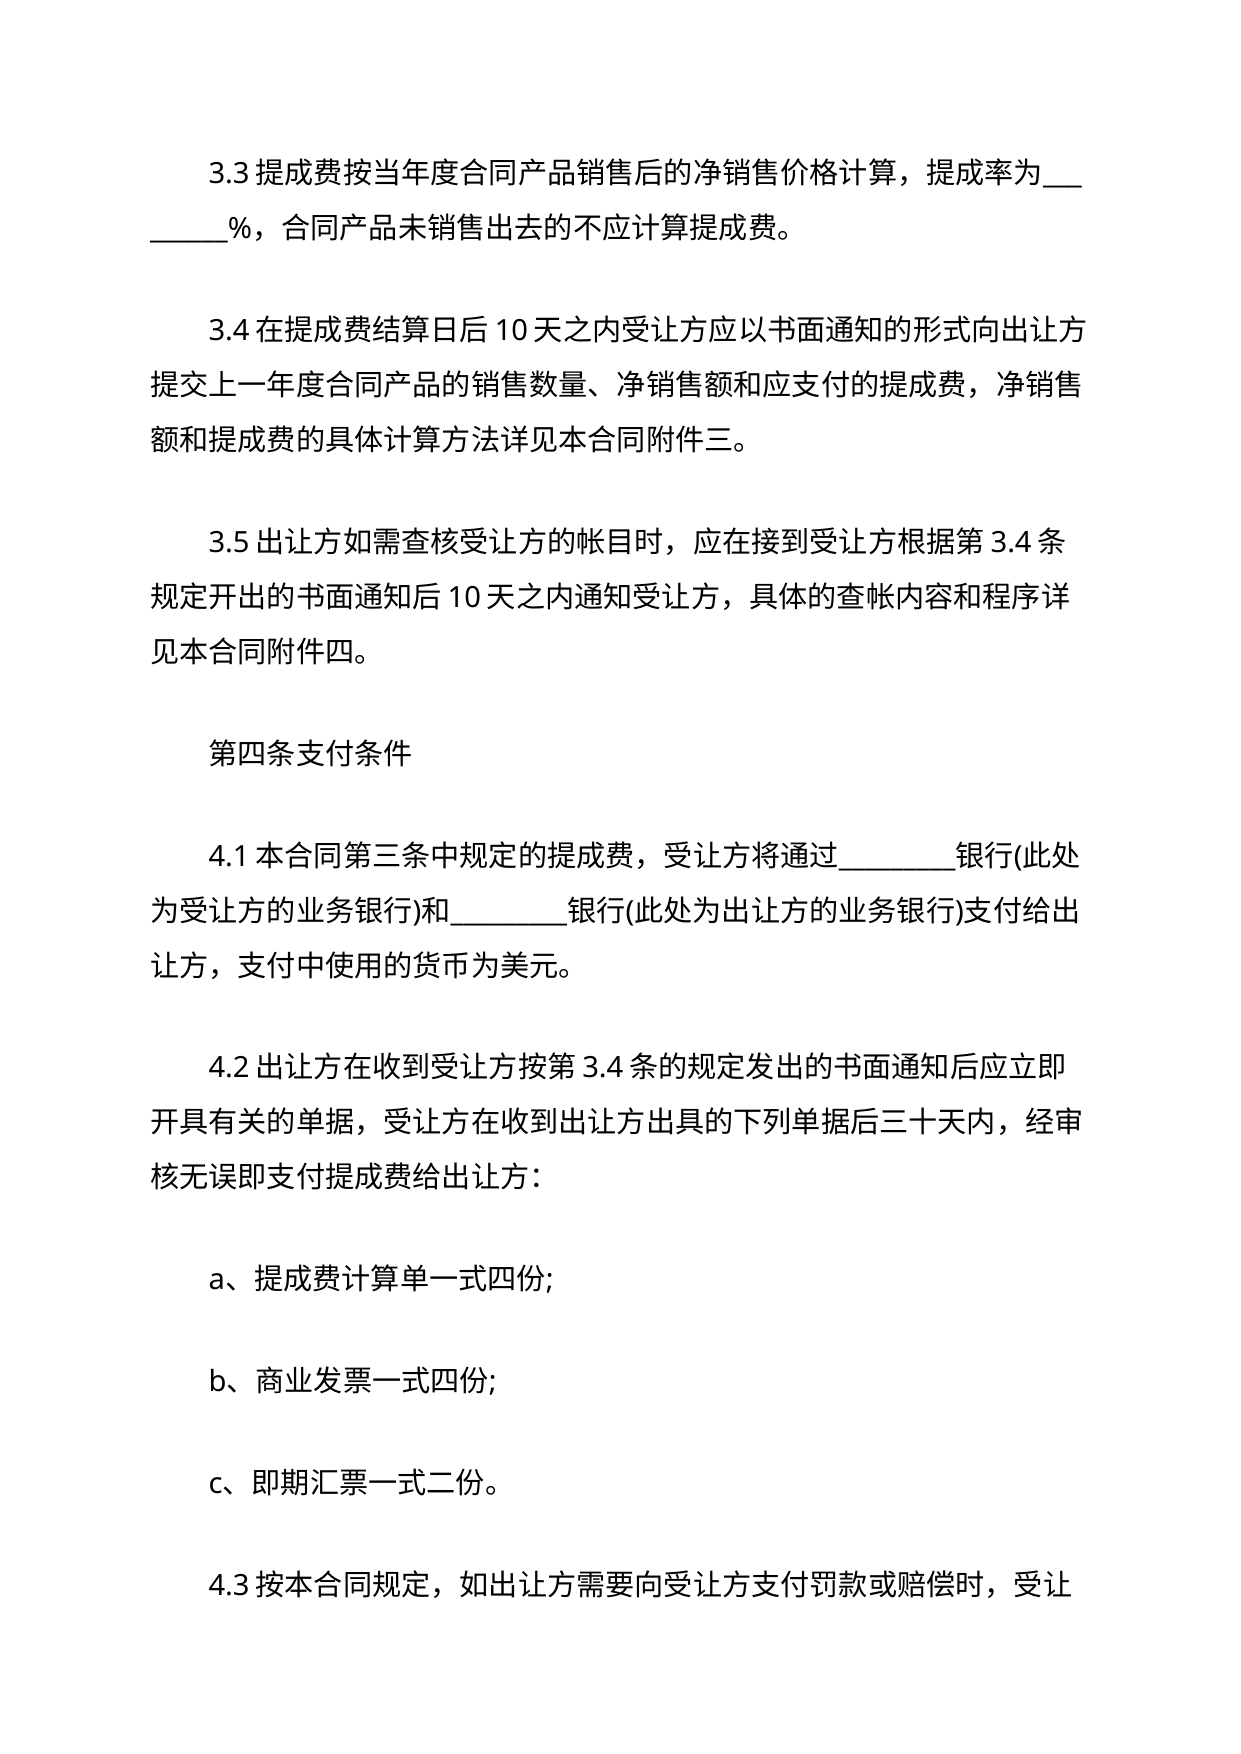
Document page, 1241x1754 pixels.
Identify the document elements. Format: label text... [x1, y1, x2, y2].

text 4.1本合同第三条中规定的提成费，受让方将通过_________银行(此处为受让方的业务银行)和_________银行(此处为出让方的业务银行)支付给出让方，支付中使用的货币为美元。 [150, 832, 1090, 984]
text 3.4在提成费结算日后10天之内受让方应以书面通知的形式向出让方提交上一年度合同产品的销售数量、净销售额和应支付的提成费，净销售额和提成费的具体计算方法详见本合同附件三。 [150, 307, 1090, 459]
text b、商业发票一式四份; [150, 1358, 1090, 1400]
text 3.3提成费按当年度合同产品销售后的净销售价格计算，提成率为_________%，合同产品未销售出去的不应计算提成费。 [150, 150, 1090, 247]
text 第四条支付条件 [150, 730, 1090, 773]
text c、即期汇票一式二份。 [150, 1459, 1090, 1502]
text 3.5出让方如需查核受让方的帐目时，应在接到受让方根据第3.4条规定开出的书面通知后10天之内通知受让方，具体的查帐内容和程序详见本合同附件四。 [150, 519, 1090, 671]
text 4.2出让方在收到受让方按第3.4条的规定发出的书面通知后应立即开具有关的单据，受让方在收到出让方出具的下列单据后三十天内，经审核无误即支付提成费给出让方： [150, 1044, 1090, 1196]
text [150, 1562, 1090, 1604]
text a、提成费计算单一式四份; [150, 1256, 1090, 1298]
